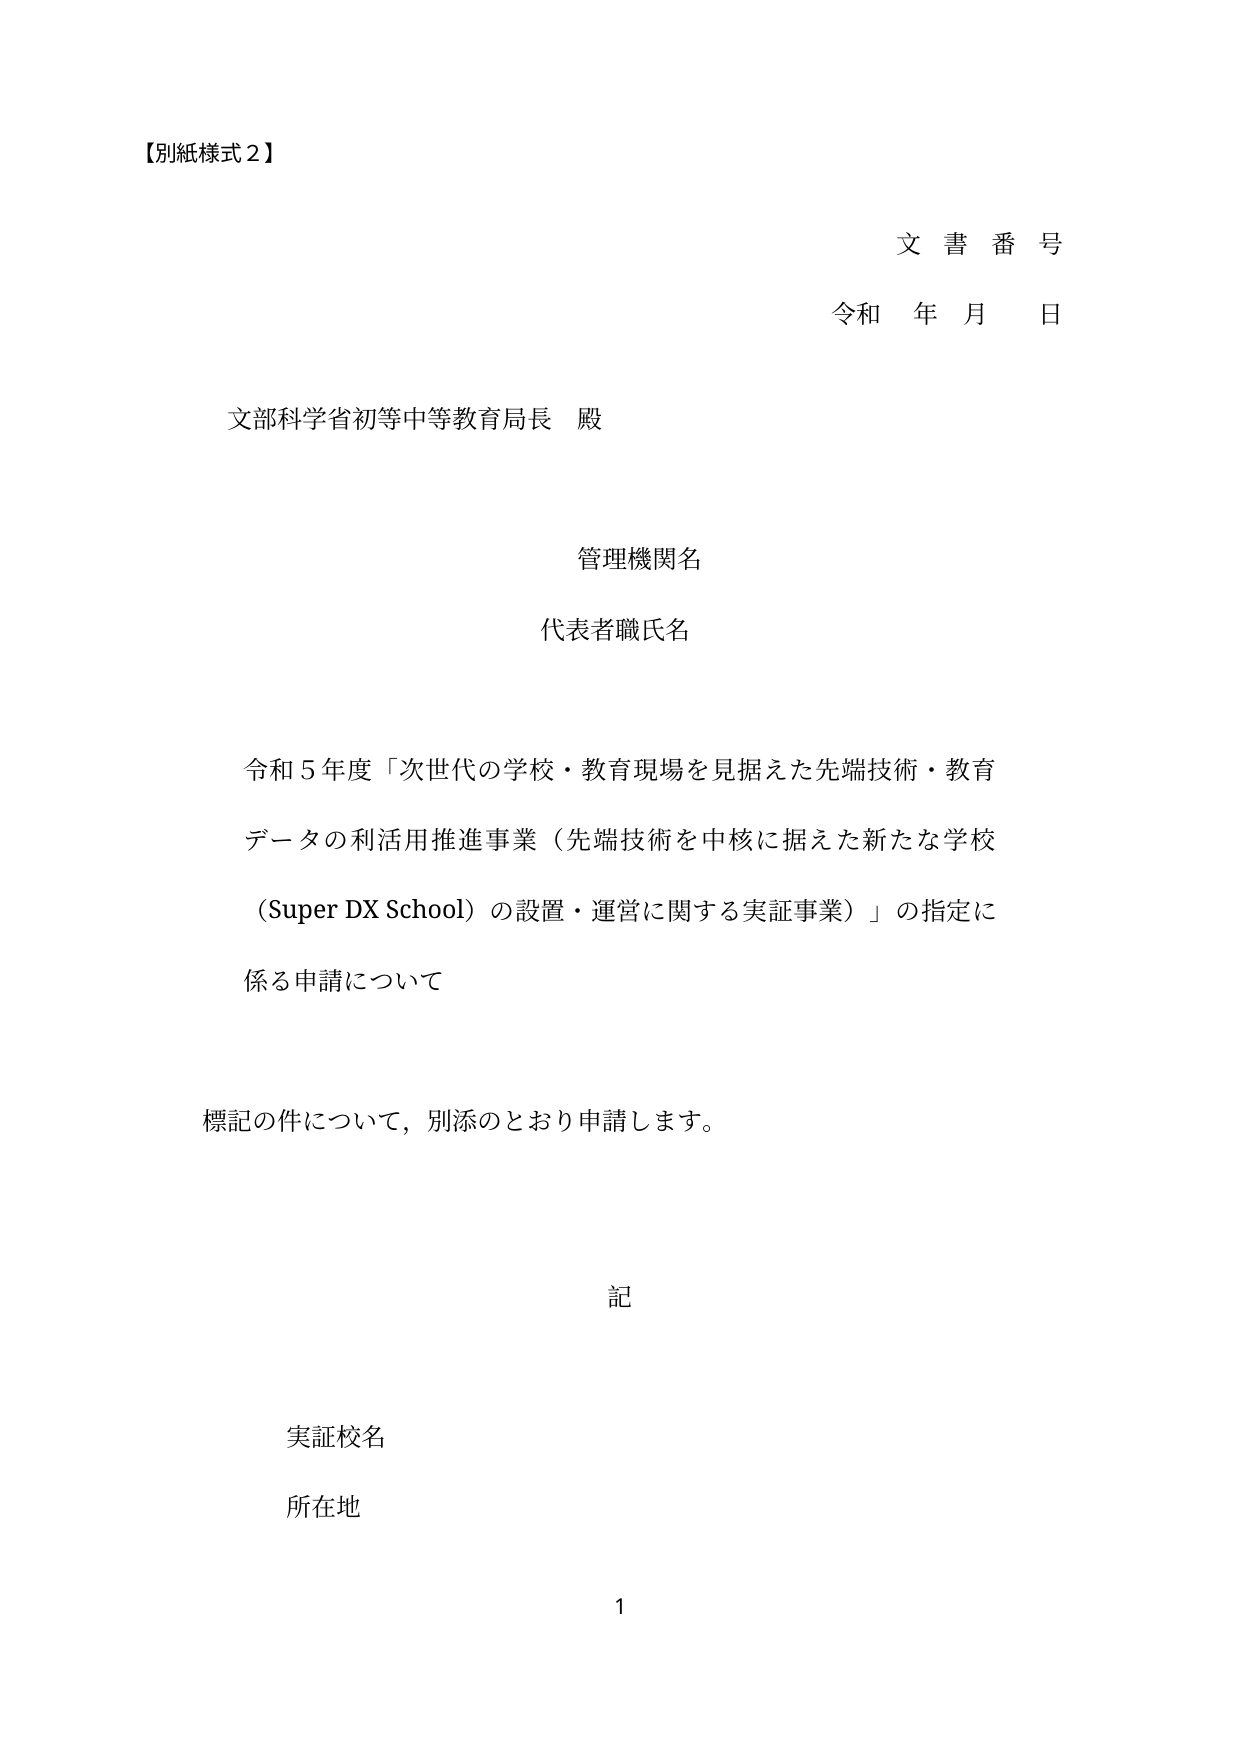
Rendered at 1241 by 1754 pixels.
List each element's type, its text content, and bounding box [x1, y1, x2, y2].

text 管理機関名 [177, 523, 1063, 593]
text 記 [177, 1260, 1063, 1331]
text 所在地 [287, 1471, 1063, 1541]
text 実証校名 [287, 1401, 1063, 1471]
text 文書番号 [177, 207, 1063, 277]
text 文部科学省初等中等教育局長 殿 [177, 383, 1063, 453]
text 代表者職氏名 [177, 593, 1063, 663]
text 令和５年度「次世代の学校・教育現場を見据えた先端技術・教育データの利活用推進事業（先端技術を中核に据えた新たな学校（Super DX School）の設置・運営に関する実証事業）」の指定に係る申請について [243, 734, 997, 1014]
text 令和 年 月 日 [177, 277, 1063, 348]
text 標記の件について，別添のとおり申請します。 [177, 1085, 1063, 1155]
